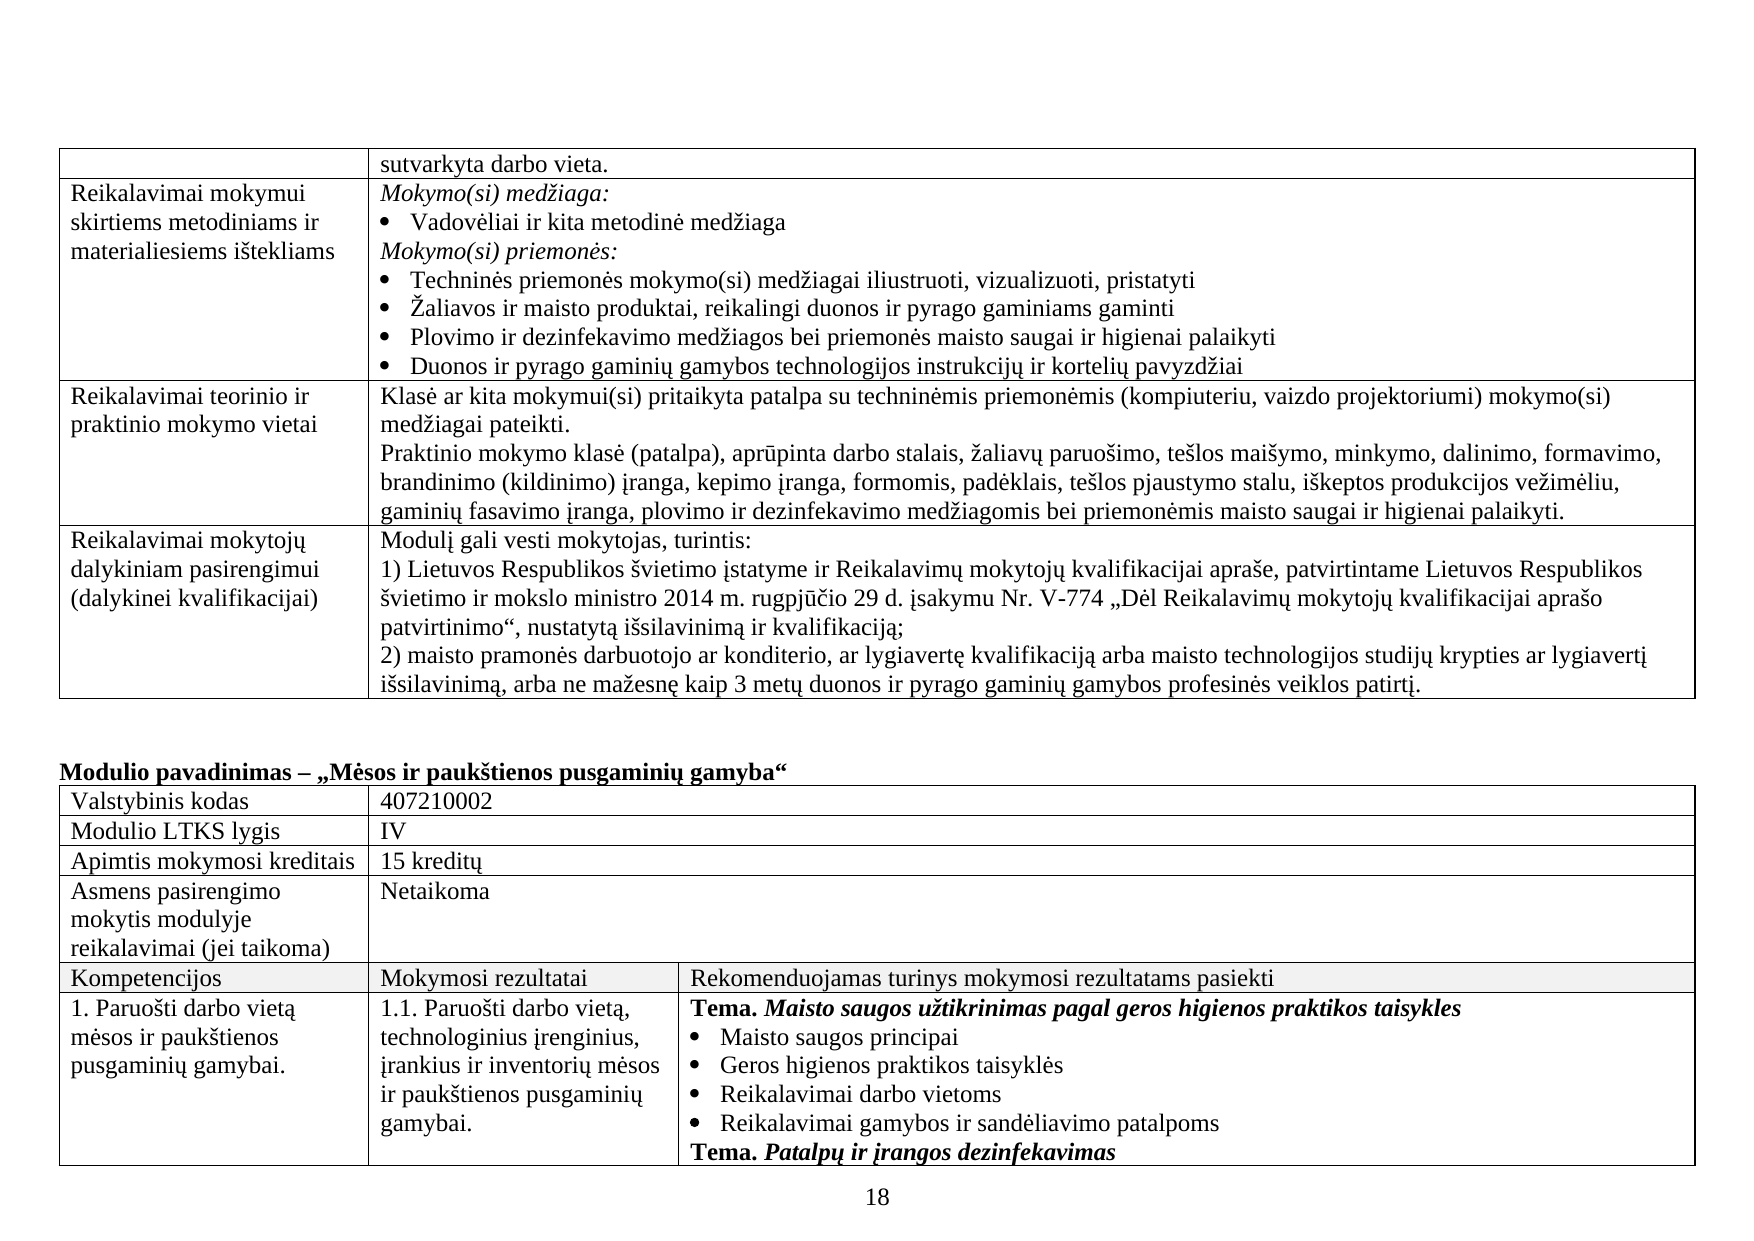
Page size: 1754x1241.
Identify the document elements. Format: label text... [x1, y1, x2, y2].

table_cell Reikalavimai mokymui skirtiems metodiniams ir materialiesiems ištekliams [60, 179, 368, 380]
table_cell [679, 993, 1694, 1165]
table_cell 15 kreditų [369, 846, 1694, 875]
text Modulio pavadinimas – „Mėsos ir paukštienos pusgaminių gamyba“ [59, 757, 1695, 785]
table_cell Netaikoma [369, 876, 1694, 962]
table_cell Modulio LTKS lygis [60, 816, 368, 845]
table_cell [369, 993, 678, 1165]
table_cell Reikalavimai mokytojų dalykiniam pasirengimui (dalykinei kvalifikacijai) [60, 526, 368, 698]
table_cell Modulį gali vesti mokytojas, turintis: 1) Lietuvos Respublikos švietimo įstatyme ir Reikalavimų mokytojų kvalifikacijai apraše, patvirtintame Lietuvos Respublikos švietimo ir mokslo ministro 2014 m. rugpjūčio 29 d. įsakymu Nr. V-774 „Dėl Reikalavimų mokytojų kvalifikacijai aprašo patvirtinimo“, nustatytą išsilavinimą ir kvalifikaciją; 2) maisto pramonės darbuotojo ar konditerio, ar lygiavertę kvalifikaciją arba maisto technologijos studijų krypties ar lygiavertį išsilavinimą, arba ne mažesnę kaip 3 metų duonos ir pyrago gaminių gamybos profesinės veiklos patirtį. [369, 526, 1694, 698]
table_cell Rekomenduojamas turinys mokymosi rezultatams pasiekti [679, 963, 1694, 992]
table_cell IV [369, 816, 1694, 845]
table_cell Klasė ar kita mokymui(si) pritaikyta patalpa su techninėmis priemonėmis (kompiuteriu, vaizdo projektoriumi) mokymo(si) medžiagai pateikti. Praktinio mokymo klasė (patalpa), aprūpinta darbo stalais, žaliavų paruošimo, tešlos maišymo, minkymo, dalinimo, formavimo, brandinimo (kildinimo) įranga, kepimo įranga, formomis, padėklais, tešlos pjaustymo stalu, iškeptos produkcijos vežimėliu, gaminių fasavimo įranga, plovimo ir dezinfekavimo medžiagomis bei priemonėmis maisto saugai ir higienai palaikyti. [369, 381, 1694, 524]
table_cell Asmens pasirengimo mokytis modulyje reikalavimai (jei taikoma) [60, 876, 368, 962]
table_cell Mokymosi rezultatai [369, 963, 678, 992]
table_header Valstybinis kodas [60, 786, 368, 815]
table_cell Kompetencijos [60, 963, 368, 992]
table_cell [60, 149, 368, 177]
table_cell Reikalavimai teorinio ir praktinio mokymo vietai [60, 381, 368, 524]
table_header 407210002 [369, 786, 1694, 815]
table_cell Apimtis mokymosi kreditais [60, 846, 368, 875]
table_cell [60, 993, 368, 1165]
table_cell Mokymo(si) medžiaga: Vadovėliai ir kita metodinė medžiaga Mokymo(si) priemonės: Techninės priemonės mokymo(si) medžiagai iliustruoti, vizualizuoti, pristatyti Žaliavos ir maisto produktai, reikalingi duonos ir pyrago gaminiams gaminti Plovimo ir dezinfekavimo medžiagos bei priemonės maisto saugai ir higienai palaikyti Duonos ir pyrago gaminių gamybos technologijos instrukcijų ir kortelių pavyzdžiai [369, 179, 1694, 380]
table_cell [369, 149, 1694, 177]
